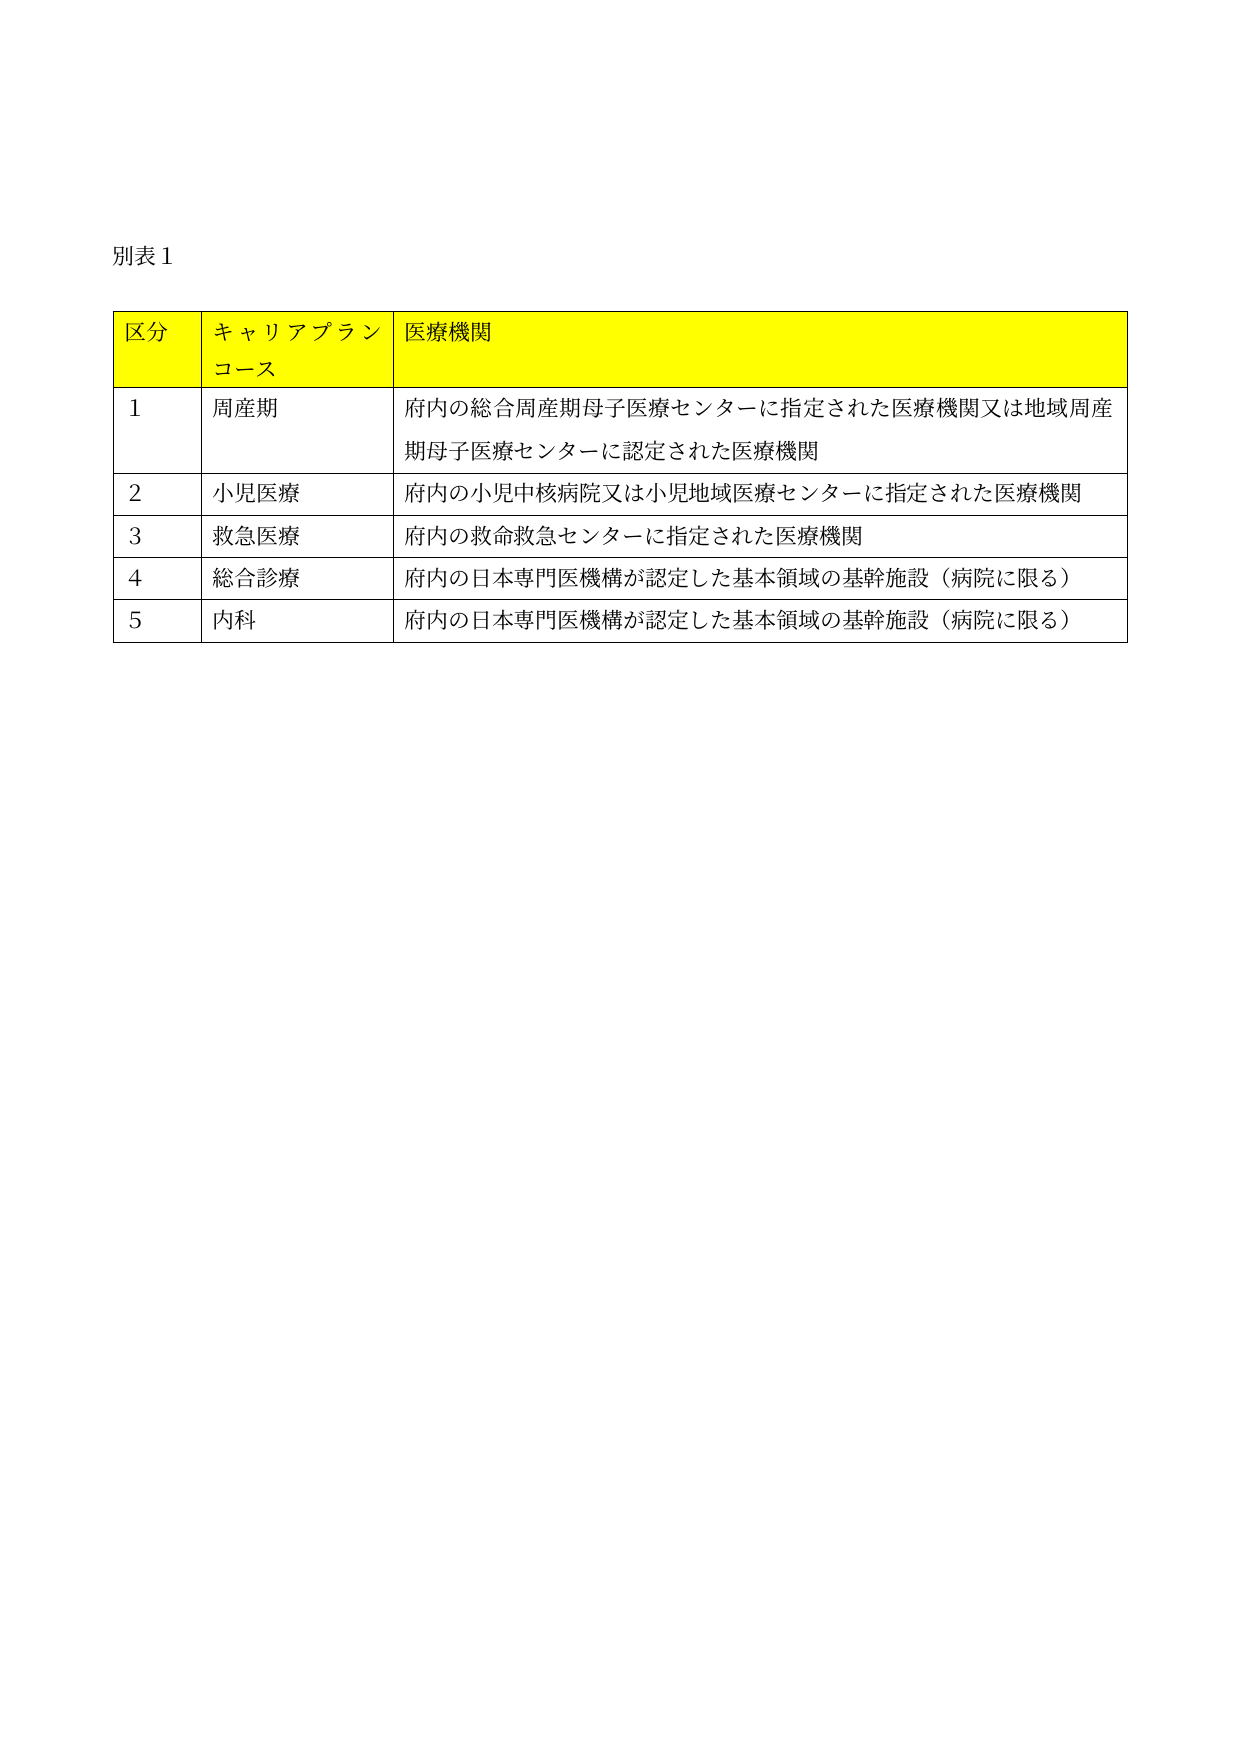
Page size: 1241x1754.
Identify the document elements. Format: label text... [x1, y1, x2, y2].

table_cell ５ [114, 600, 201, 642]
table_cell 小児医療 [202, 474, 393, 515]
table_cell 府内の日本専門医機構が認定した基本領域の基幹施設（病院に限る） [394, 600, 1127, 642]
table_cell 救急医療 [202, 516, 393, 557]
table_cell ３ [114, 516, 201, 557]
table_cell 内科 [202, 600, 393, 642]
table_cell １ [114, 388, 201, 472]
table_cell 周産期 [202, 388, 393, 472]
table_cell ４ [114, 558, 201, 599]
table_header キャリアプランコース [202, 312, 393, 387]
table_cell 府内の小児中核病院又は小児地域医療センターに指定された医療機関 [394, 474, 1127, 515]
table_cell 府内の日本専門医機構が認定した基本領域の基幹施設（病院に限る） [394, 558, 1127, 599]
table_cell 総合診療 [202, 558, 393, 599]
table_cell ２ [114, 474, 201, 515]
text 別表１ [112, 236, 1128, 273]
table_cell 府内の総合周産期母子医療センターに指定された医療機関又は地域周産期母子医療センターに認定された医療機関 [394, 388, 1127, 472]
table_cell 府内の救命救急センターに指定された医療機関 [394, 516, 1127, 557]
table_header 区分 [114, 312, 201, 387]
table_header 医療機関 [394, 312, 1127, 387]
